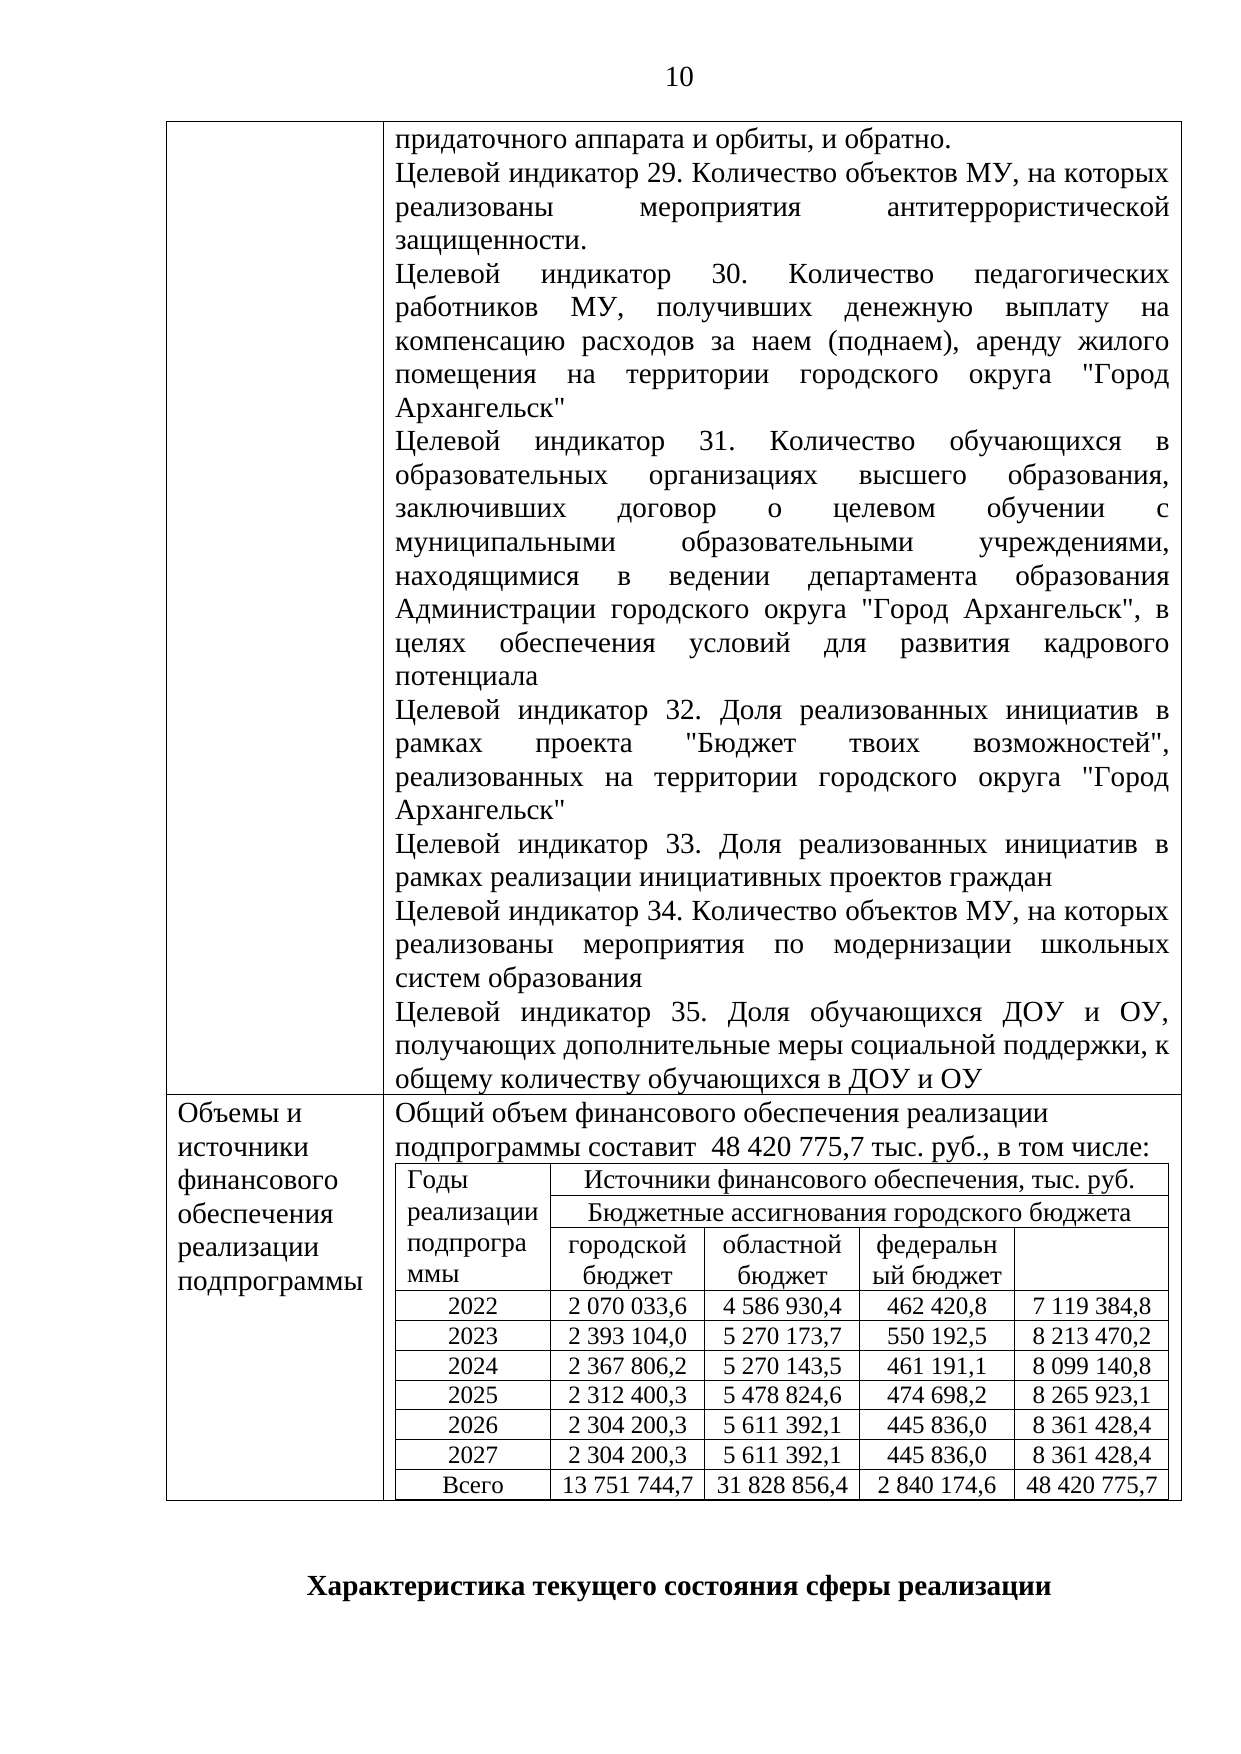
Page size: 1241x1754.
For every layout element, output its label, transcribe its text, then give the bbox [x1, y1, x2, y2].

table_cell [384, 122, 1181, 1094]
table_cell Общий объем финансового обеспечения реализации подпрограммы составит 48 420 775,7 тыс. руб., в том числе: [384, 1095, 1181, 1500]
table_cell Объемы и источники финансового обеспечения реализации подпрограммы [167, 1095, 383, 1500]
text Характеристика текущего состояния сферы реализации [177, 1568, 1181, 1602]
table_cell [167, 122, 383, 1094]
